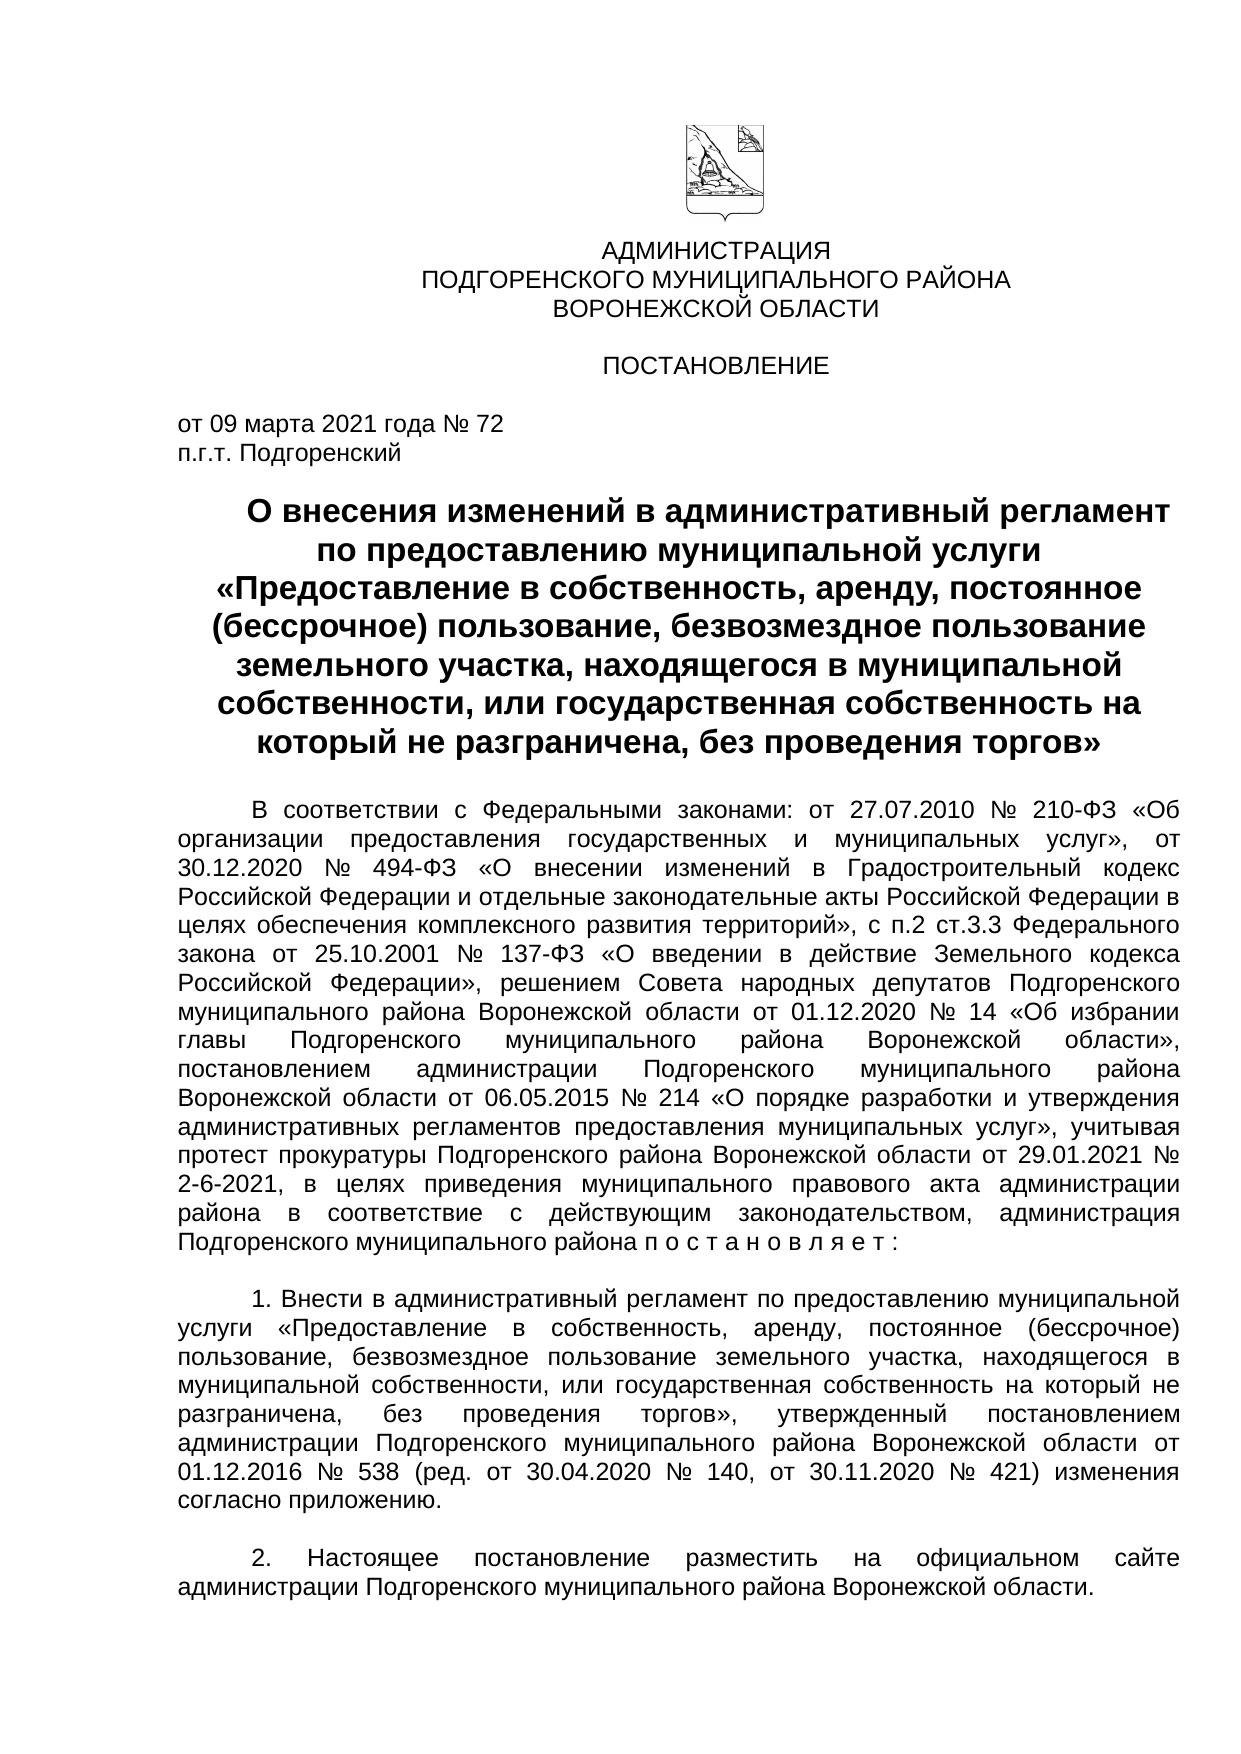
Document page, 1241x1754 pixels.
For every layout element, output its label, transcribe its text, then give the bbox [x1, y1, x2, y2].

text АДМИНИСТРАЦИЯ [177, 236, 1181, 265]
text 1. Внести в административный регламент по предоставлению муниципальной услуги «Предоставление в собственность, аренду, постоянное (бессрочное) пользование, безвозмездное пользование земельного участка, находящегося в муниципальной собственности, или государственная собственность на который не разграничена, без проведения торгов», утвержденный постановлением администрации Подгоренского муниципального района Воронежской области от 01.12.2016 № 538 (ред. от 30.04.2020 № 140, от 30.11.2020 № 421) изменения согласно приложению. [177, 1284, 1181, 1514]
text ПОДГОРЕНСКОГО МУНИЦИПАЛЬНОГО РАЙОНА [177, 265, 1181, 294]
text от 09 марта 2021 года № 72 [177, 409, 1181, 437]
text 2. Настоящее постановление разместить на официальном сайте администрации Подгоренского муниципального района Воронежской области. [177, 1543, 1181, 1600]
text ПОСТАНОВЛЕНИЕ [177, 351, 1181, 380]
text В соответствии с Федеральными законами: от 27.07.2010 № 210-ФЗ «Об организации предоставления государственных и муниципальных услуг», от 30.12.2020 № 494-ФЗ «О внесении изменений в Градостроительный кодекс Российской Федерации и отдельные законодательные акты Российской Федерации в целях обеспечения комплексного развития территорий», с п.2 ст.3.3 Федерального закона от 25.10.2001 № 137-ФЗ «О введении в действие Земельного кодекса Российской Федерации», решением Совета народных депутатов Подгоренского муниципального района Воронежской области от 01.12.2020 № 14 «Об избрании главы Подгоренского муниципального района Воронежской области», постановлением администрации Подгоренского муниципального района Воронежской области от 06.05.2015 № 214 «О порядке разработки и утверждения административных регламентов предоставления муниципальных услуг», учитывая протест прокуратуры Подгоренского района Воронежской области от 29.01.2021 № 2-6-2021, в целях приведения муниципального правового акта администрации района в соответствие с действующим законодательством, администрация Подгоренского муниципального района постановляет: [177, 795, 1181, 1255]
title О внесения изменений в административный регламент по предоставлению муниципальной услуги «Предоставление в собственность, аренду, постоянное (бессрочное) пользование, безвозмездное пользование земельного участка, находящегося в муниципальной собственности, или государственная собственность на который не разграничена, без проведения торгов» [177, 491, 1181, 760]
picture [686, 125, 764, 222]
text ВОРОНЕЖСКОЙ ОБЛАСТИ [177, 294, 1181, 322]
text п.г.т. Подгоренский [177, 437, 1181, 466]
